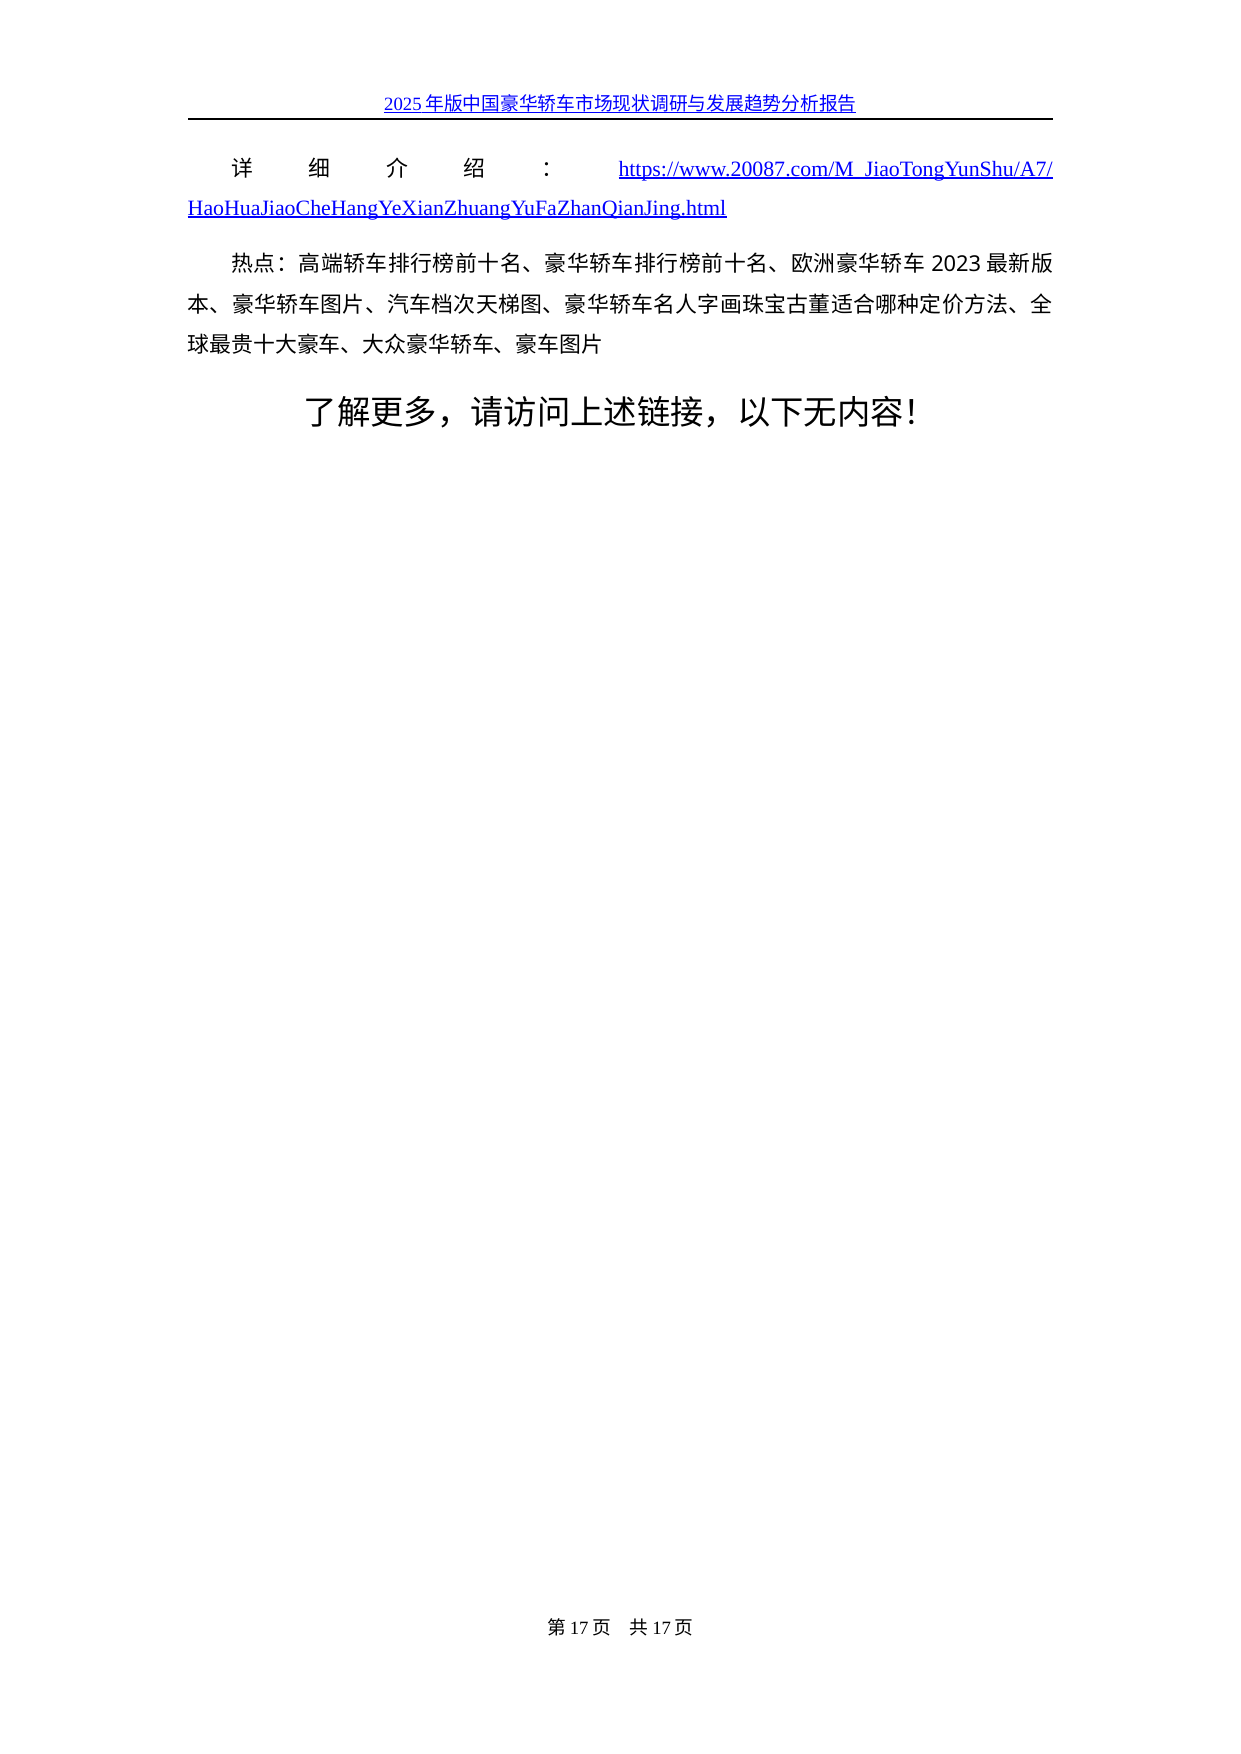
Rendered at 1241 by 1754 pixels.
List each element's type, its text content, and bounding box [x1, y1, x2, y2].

text 热点：高端轿车排行榜前十名、豪华轿车排行榜前十名、欧洲豪华轿车2023最新版本、豪华轿车图片、汽车档次天梯图、豪华轿车名人字画珠宝古董适合哪种定价方法、全球最贵十大豪车、大众豪华轿车、豪车图片 [187, 246, 1053, 359]
text 详细介绍：https://www.20087.com/M_JiaoTongYunShu/A7/HaoHuaJiaoCheHangYeXianZhuangYuFaZhanQianJing.html [187, 150, 1053, 223]
title 了解更多，请访问上述链接，以下无内容！ [187, 377, 1053, 442]
